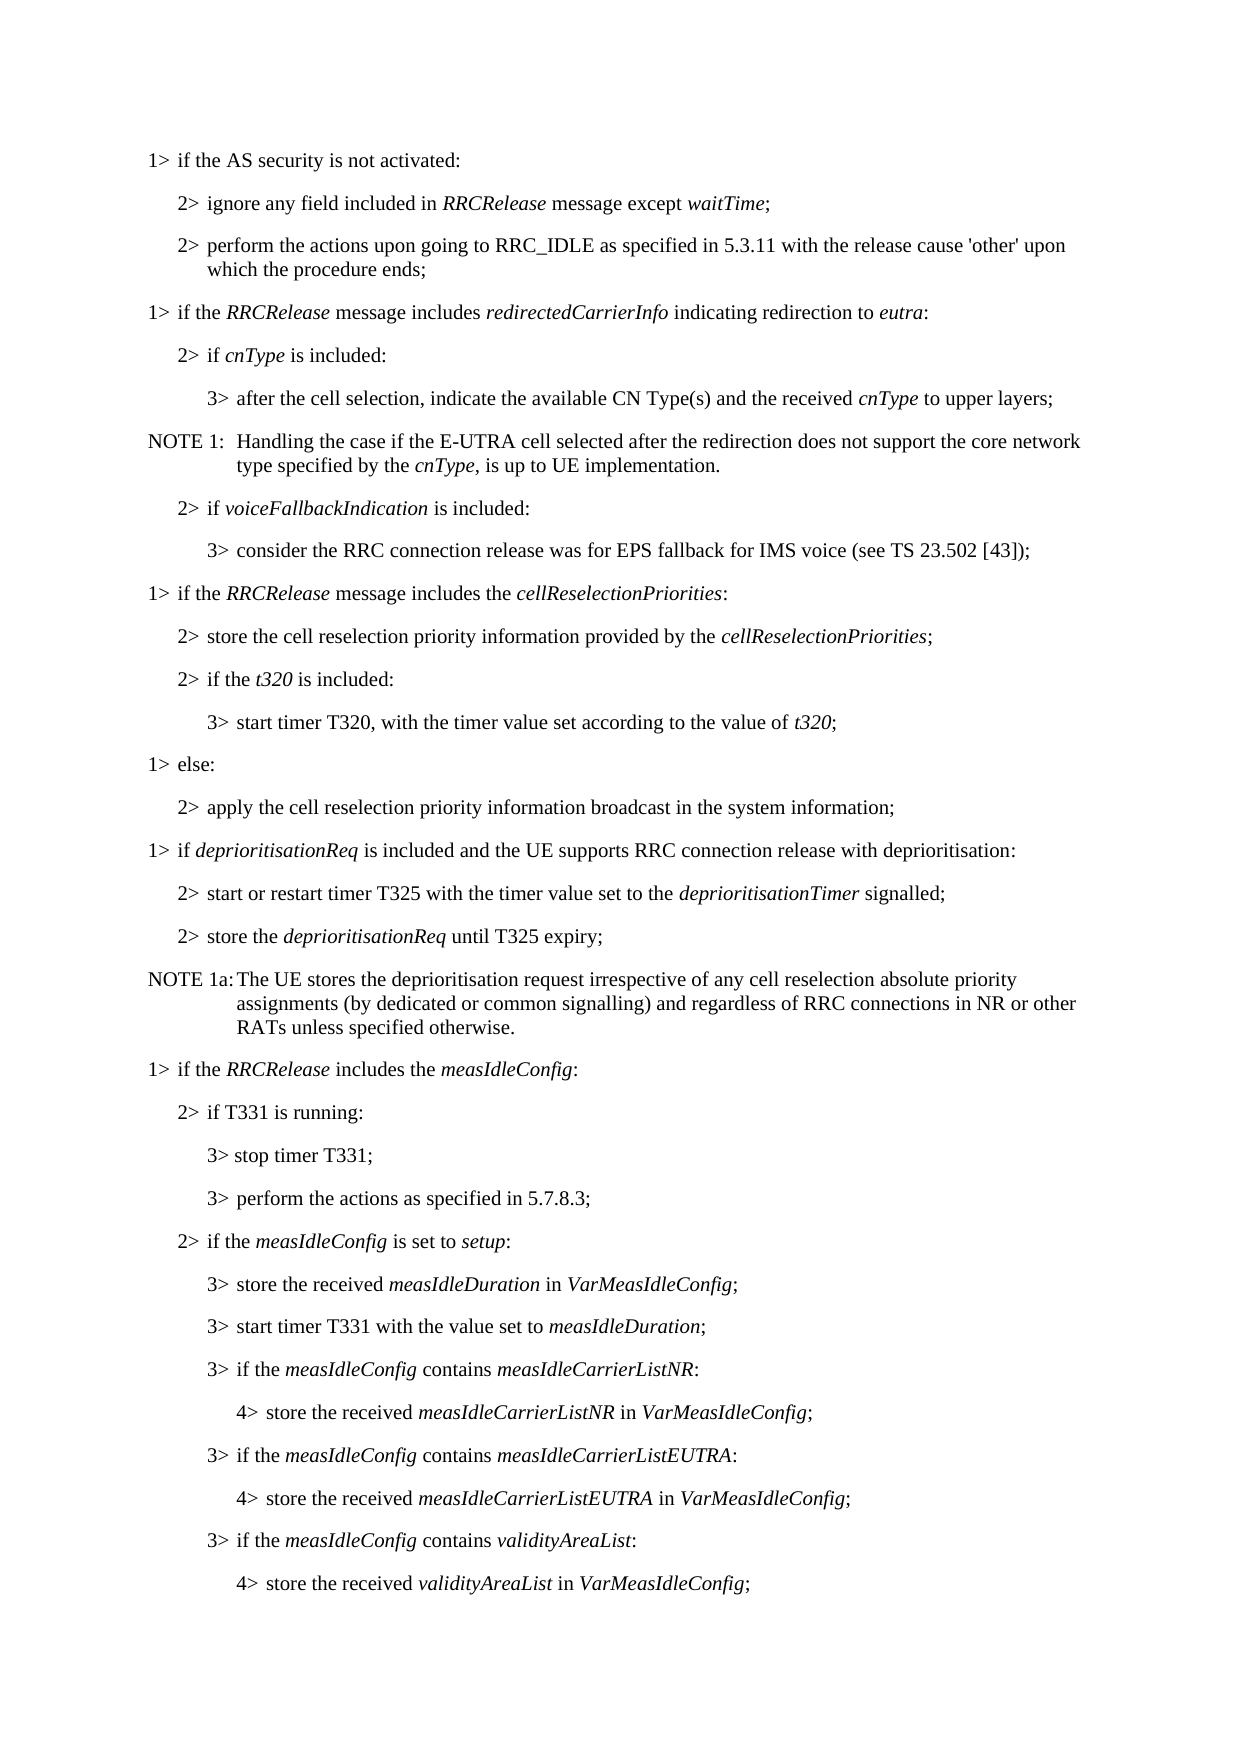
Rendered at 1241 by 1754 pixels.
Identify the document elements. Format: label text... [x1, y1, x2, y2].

text 4> store the received measIdleCarrierListNR in VarMeasIdleConfig; [236, 1400, 1122, 1424]
text 2> perform the actions upon going to RRC_IDLE as specified in 5.3.11 with the release cause 'other' upon which the procedure ends; [177, 233, 1122, 281]
text 1> if the AS security is not activated: [148, 148, 1122, 172]
text 2> if T331 is running: [177, 1100, 1122, 1124]
text 2> store the cell reselection priority information provided by the cellReselectionPriorities; [177, 624, 1122, 648]
text 4> store the received validityAreaList in VarMeasIdleConfig; [236, 1571, 1122, 1595]
text NOTE 1a: The UE stores the deprioritisation request irrespective of any cell reselection absolute priority assignments (by dedicated or common signalling) and regardless of RRC connections in NR or other RATs unless specified otherwise. [148, 966, 1122, 1039]
text 2> if cnType is included: [177, 343, 1122, 367]
text 2> ignore any field included in RRCRelease message except waitTime; [177, 191, 1122, 214]
text 1> if the RRCRelease message includes the cellReselectionPriorities: [148, 581, 1122, 605]
text 1> if the RRCRelease includes the measIdleConfig: [148, 1057, 1122, 1081]
text 2> if the t320 is included: [177, 667, 1122, 691]
text 4> store the received measIdleCarrierListEUTRA in VarMeasIdleConfig; [236, 1486, 1122, 1509]
text 3> perform the actions as specified in 5.7.8.3; [207, 1186, 1122, 1210]
text 3> consider the RRC connection release was for EPS fallback for IMS voice (see TS 23.502 [43]); [207, 538, 1122, 562]
text NOTE 1: Handling the case if the E-UTRA cell selected after the redirection does not support the core network type specified by the cnType, is up to UE implementation. [148, 429, 1122, 477]
text 2> if voiceFallbackIndication is included: [177, 496, 1122, 519]
text 2> start or restart timer T325 with the timer value set to the deprioritisationTimer signalled; [177, 881, 1122, 905]
text 1> if the RRCRelease message includes redirectedCarrierInfo indicating redirection to eutra: [148, 300, 1122, 324]
text 3> stop timer T331; [207, 1143, 1122, 1167]
text 2> store the deprioritisationReq until T325 expiry; [177, 924, 1122, 948]
text 2> if the measIdleConfig is set to setup: [177, 1229, 1122, 1253]
text 1> else: [148, 752, 1122, 776]
text 3> if the measIdleConfig contains measIdleCarrierListEUTRA: [207, 1443, 1122, 1467]
text 3> after the cell selection, indicate the available CN Type(s) and the received cnType to upper layers; [207, 386, 1122, 410]
text 3> if the measIdleConfig contains measIdleCarrierListNR: [207, 1357, 1122, 1381]
text 2> apply the cell reselection priority information broadcast in the system information; [177, 795, 1122, 819]
text 3> if the measIdleConfig contains validityAreaList: [207, 1528, 1122, 1552]
text 1> if deprioritisationReq is included and the UE supports RRC connection release with deprioritisation: [148, 838, 1122, 862]
text 3> start timer T320, with the timer value set according to the value of t320; [207, 709, 1122, 734]
text 3> store the received measIdleDuration in VarMeasIdleConfig; [207, 1271, 1122, 1296]
text 3> start timer T331 with the value set to measIdleDuration; [207, 1314, 1122, 1338]
